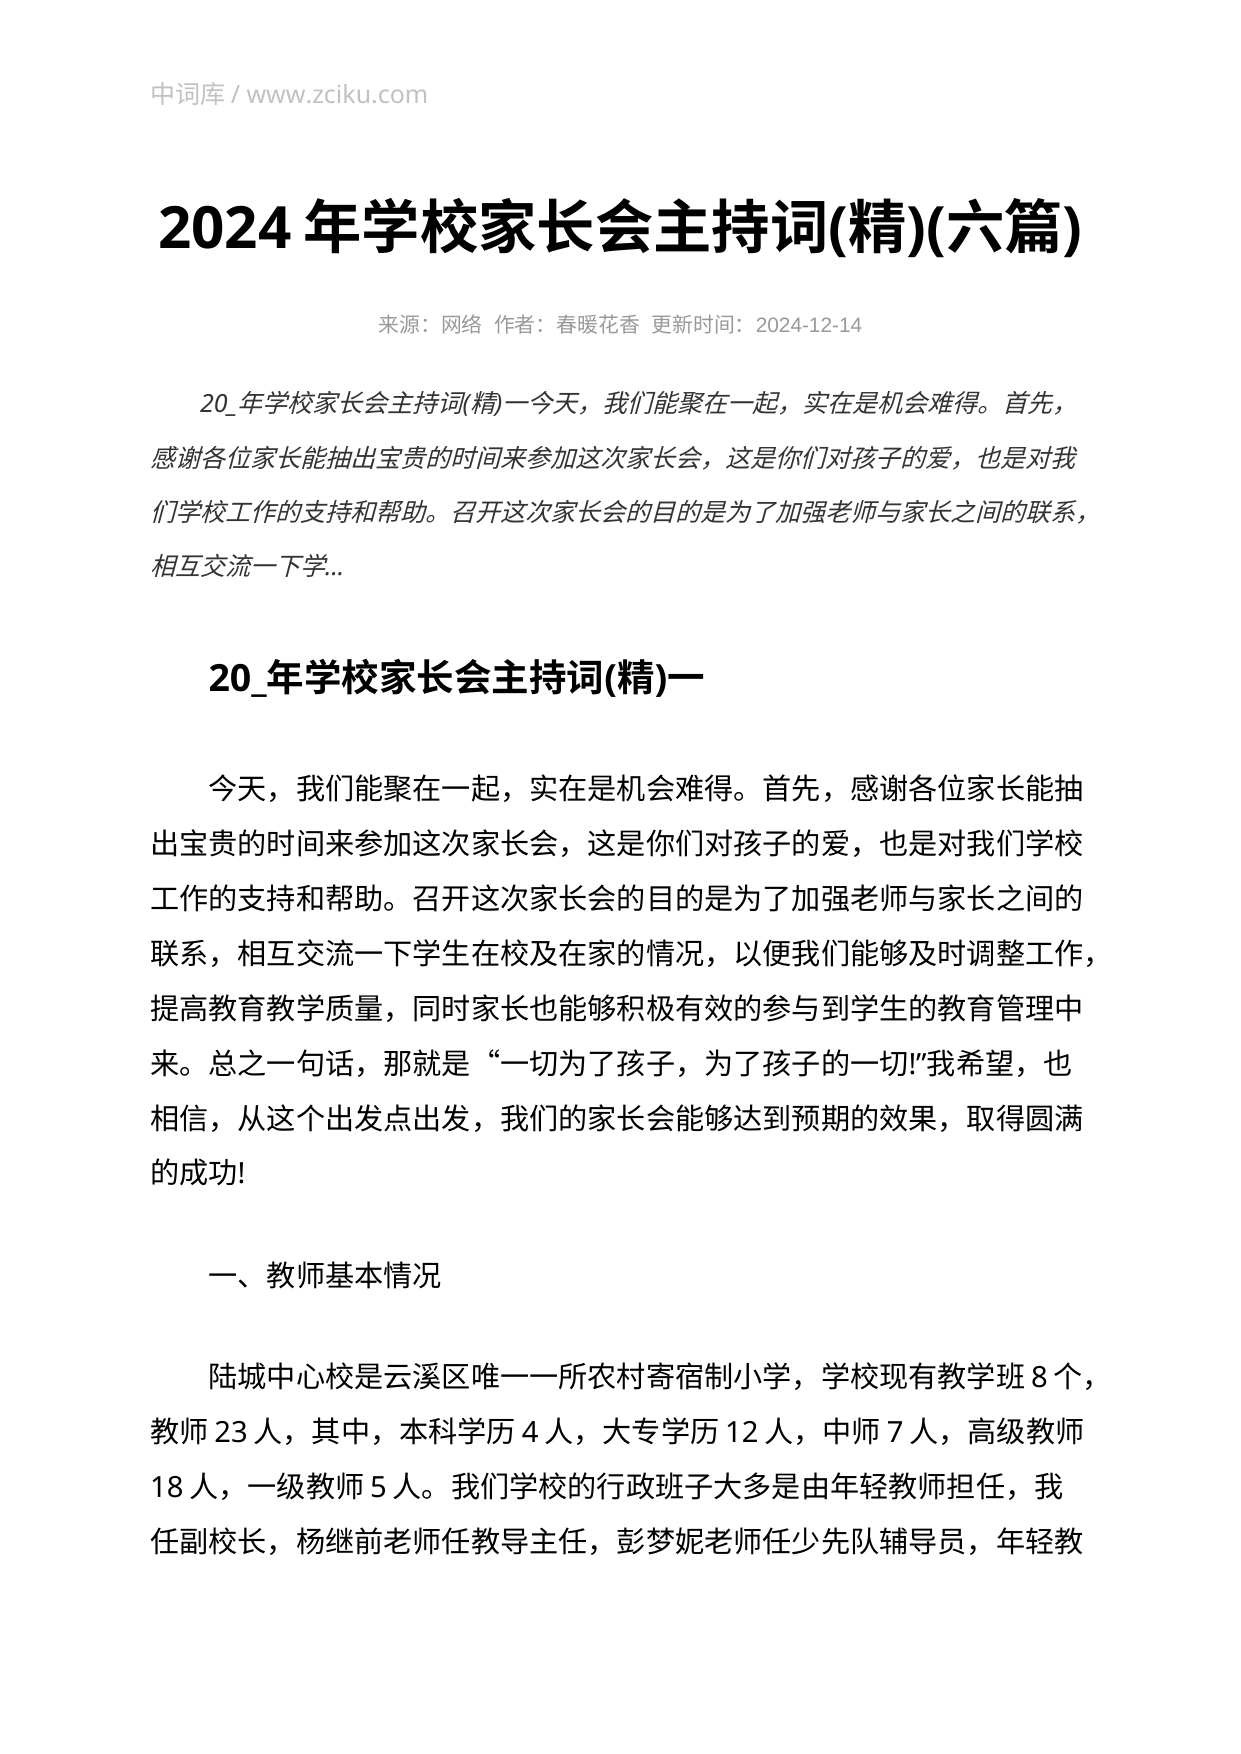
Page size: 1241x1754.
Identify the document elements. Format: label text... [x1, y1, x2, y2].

text 今天，我们能聚在一起，实在是机会难得。首先，感谢各位家长能抽出宝贵的时间来参加这次家长会，这是你们对孩子的爱，也是对我们学校工作的支持和帮助。召开这次家长会的目的是为了加强老师与家长之间的联系，相互交流一下学生在校及在家的情况，以便我们能够及时调整工作，提高教育教学质量，同时家长也能够积极有效的参与到学生的教育管理中来。总之一句话，那就是“一切为了孩子，为了孩子的一切!”我希望，也相信，从这个出发点出发，我们的家长会能够达到预期的效果，取得圆满的成功! [150, 766, 1090, 1192]
text 一、教师基本情况 [150, 1252, 1090, 1294]
subtitle 2024年学校家长会主持词(精)(六篇) [150, 181, 1090, 266]
text 20_年学校家长会主持词(精)一 [150, 648, 1090, 703]
text 20_年学校家长会主持词(精)一今天，我们能聚在一起，实在是机会难得。首先，感谢各位家长能抽出宝贵的时间来参加这次家长会，这是你们对孩子的爱，也是对我们学校工作的支持和帮助。召开这次家长会的目的是为了加强老师与家长之间的联系，相互交流一下学... [150, 384, 1090, 583]
text 来源：网络 作者：春暖花香 更新时间：2024-12-14 [150, 313, 1090, 337]
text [150, 1354, 1090, 1561]
